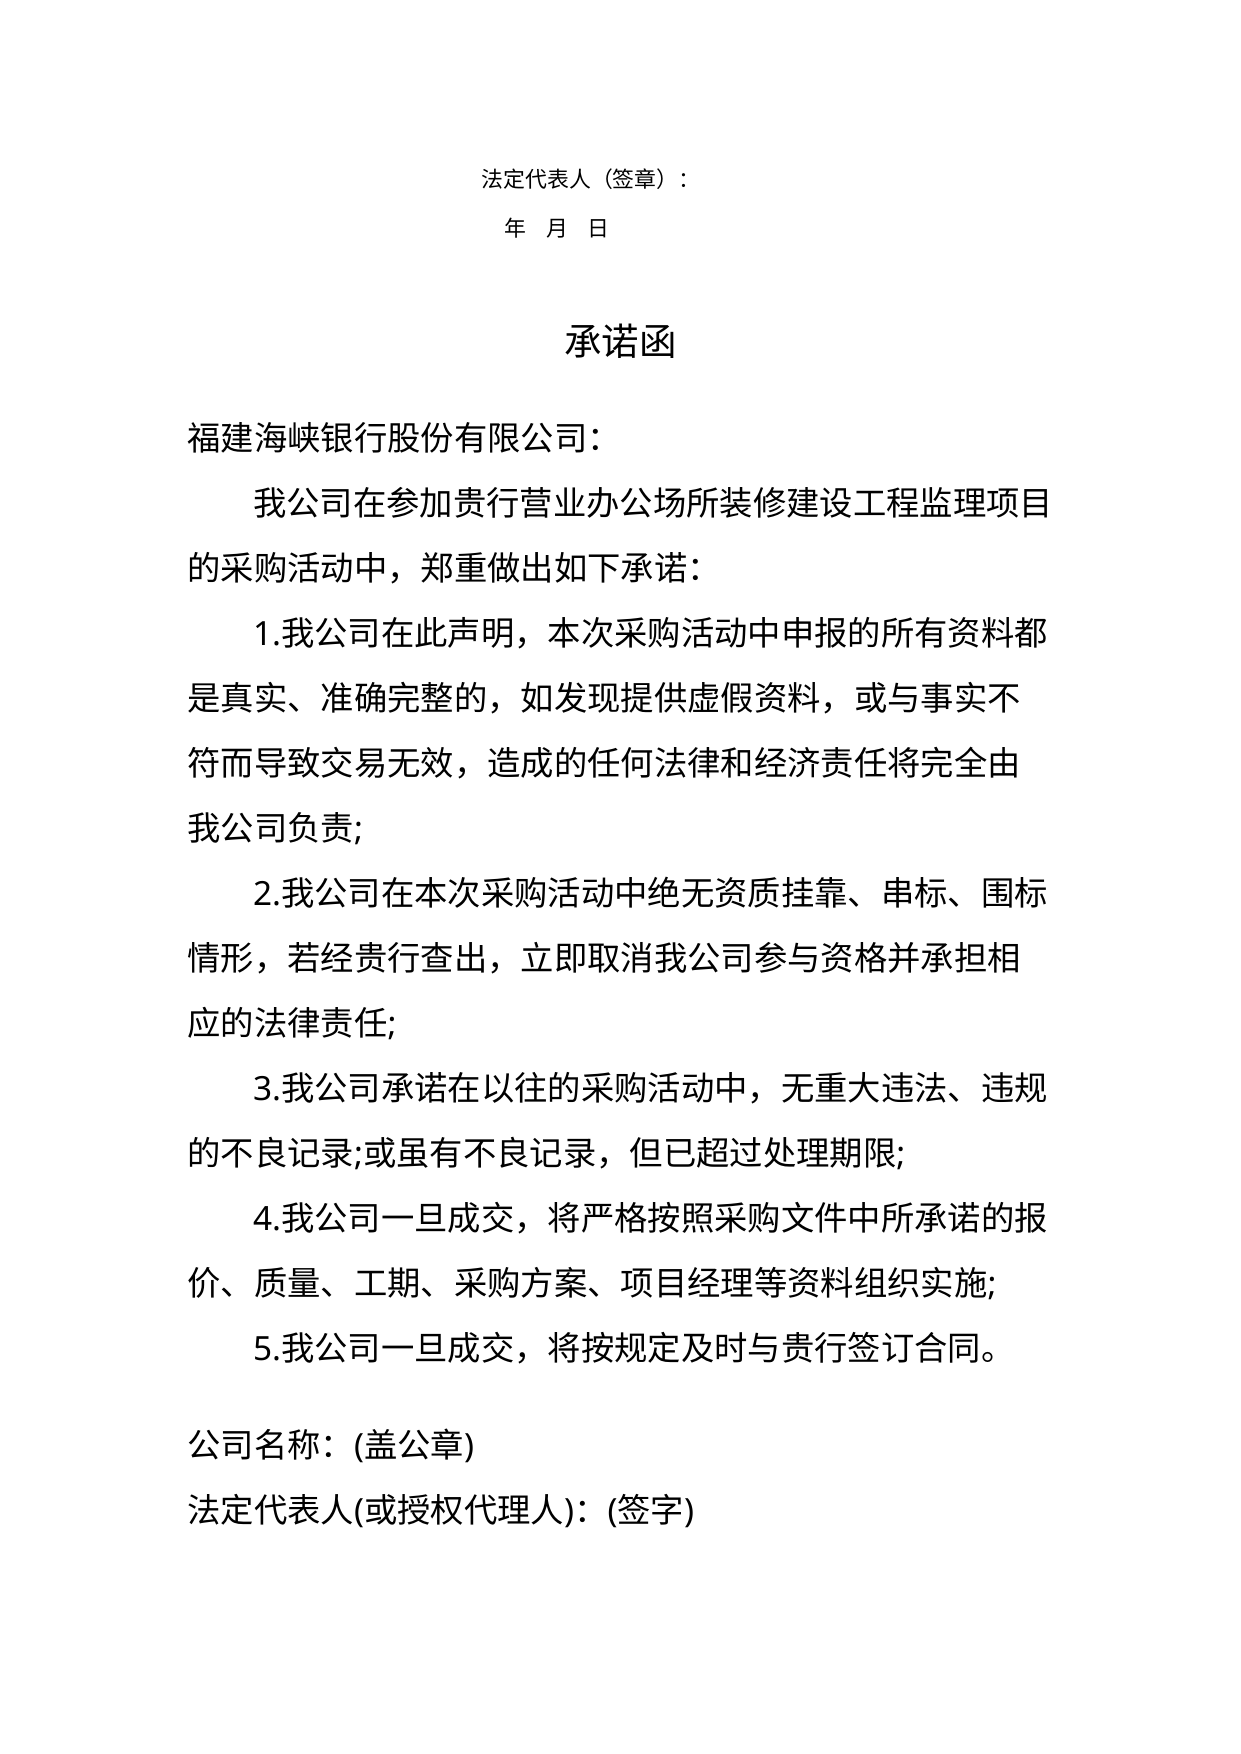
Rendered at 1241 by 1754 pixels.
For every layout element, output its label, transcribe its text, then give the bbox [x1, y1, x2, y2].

text 5.我公司一旦成交，将按规定及时与贵行签订合同。 [187, 1313, 1053, 1378]
text 福建海峡银行股份有限公司： [187, 403, 1053, 468]
text 公司名称：(盖公章) [187, 1411, 1053, 1476]
text 法定代表人(或授权代理人)：(签字) [187, 1476, 1053, 1541]
text 1.我公司在此声明，本次采购活动中申报的所有资料都是真实、准确完整的，如发现提供虚假资料，或与事实不符而导致交易无效，造成的任何法律和经济责任将完全由我公司负责; [187, 598, 1053, 858]
text 我公司在参加贵行营业办公场所装修建设工程监理项目的采购活动中，郑重做出如下承诺： [187, 468, 1053, 598]
text 4.我公司一旦成交，将严格按照采购文件中所承诺的报价、质量、工期、采购方案、项目经理等资料组织实施; [187, 1183, 1053, 1313]
text 法定代表人（签章）： [187, 162, 1053, 194]
text 年 月 日 [187, 210, 1053, 243]
text 3.我公司承诺在以往的采购活动中，无重大违法、违规的不良记录;或虽有不良记录，但已超过处理期限; [187, 1053, 1053, 1183]
text 2.我公司在本次采购活动中绝无资质挂靠、串标、围标情形，若经贵行查出，立即取消我公司参与资格并承担相应的法律责任; [187, 858, 1053, 1053]
text 承诺函 [187, 306, 1053, 371]
